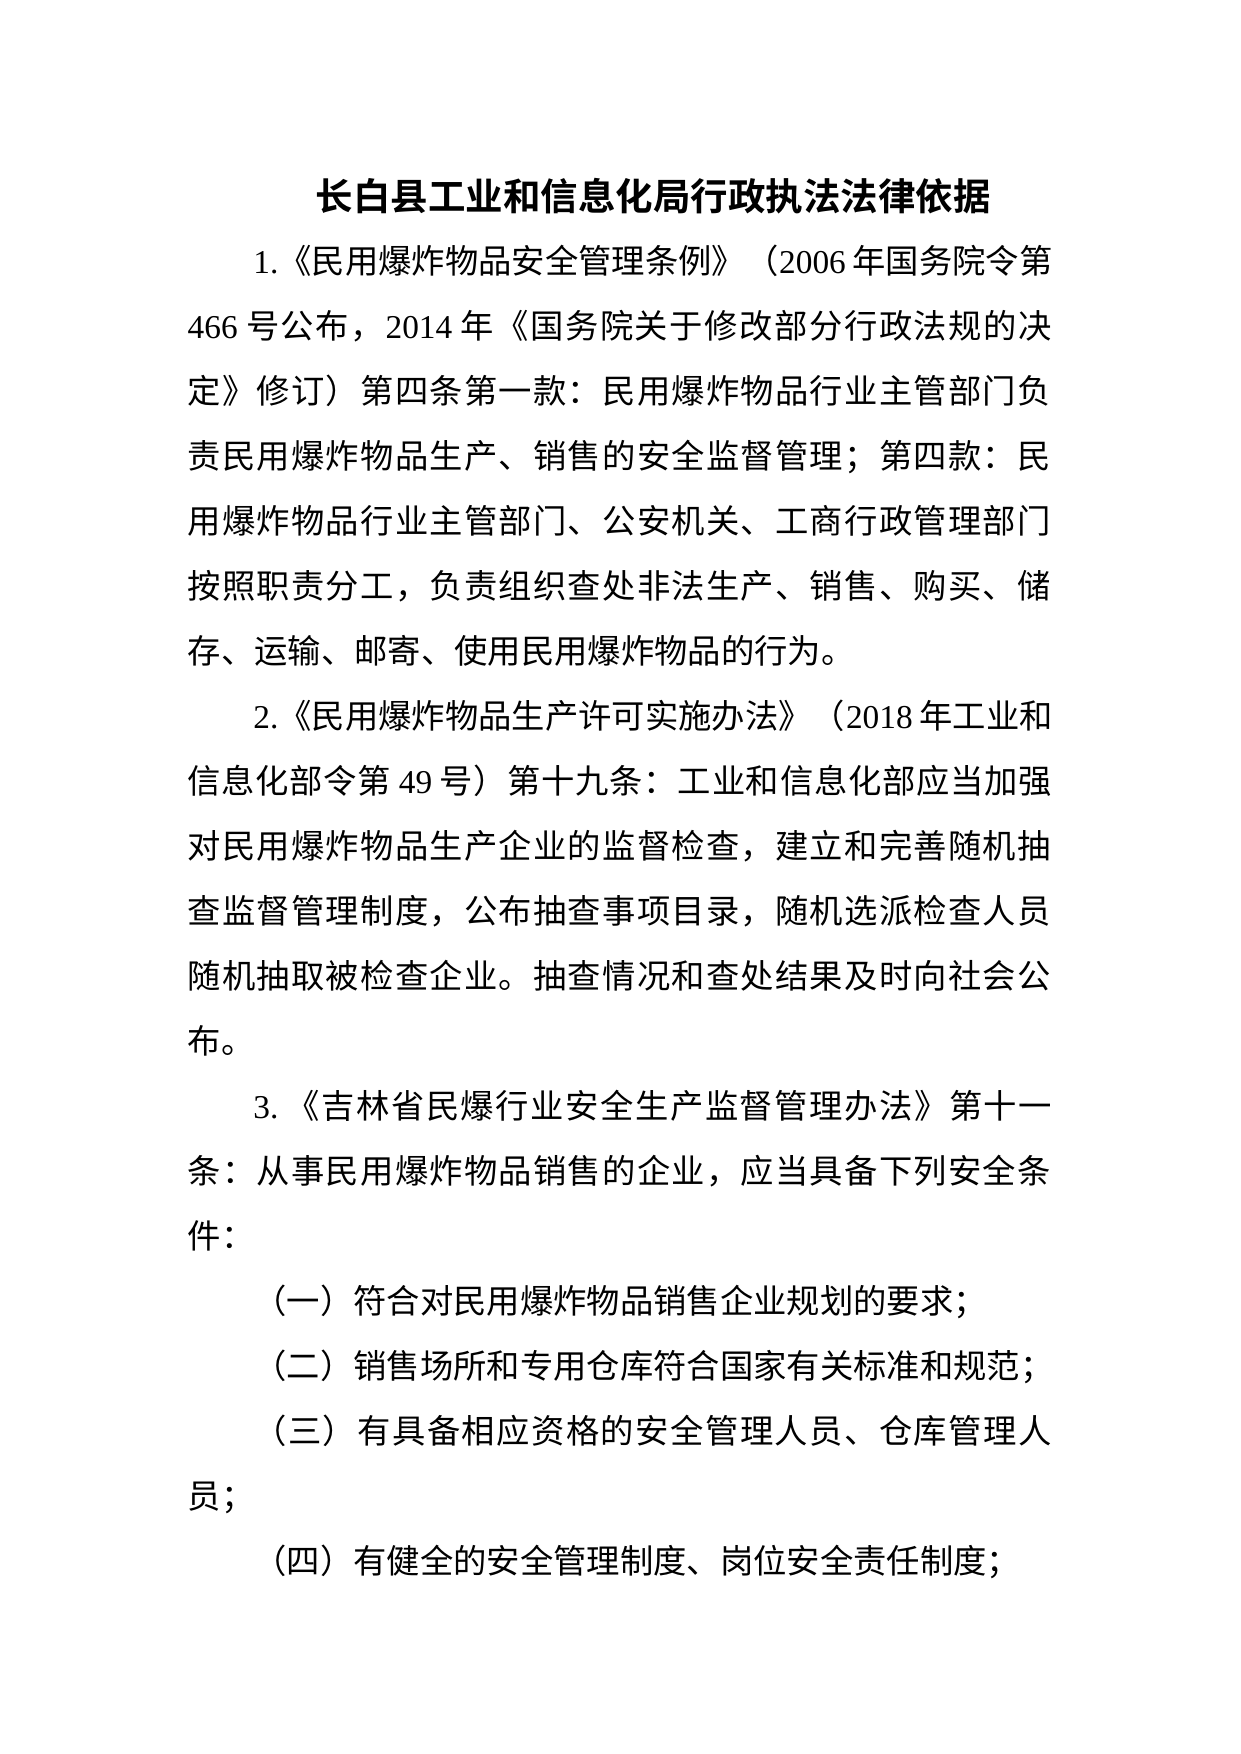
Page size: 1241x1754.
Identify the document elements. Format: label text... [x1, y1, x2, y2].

text 1.《民用爆炸物品安全管理条例》（2006年国务院令第466号公布，2014年《国务院关于修改部分行政法规的决定》修订）第四条第一款：民用爆炸物品行业主管部门负责民用爆炸物品生产、销售的安全监督管理；第四款：民用爆炸物品行业主管部门、公安机关、工商行政管理部门按照职责分工，负责组织查处非法生产、销售、购买、储存、运输、邮寄、使用民用爆炸物品的行为。 [187, 227, 1053, 682]
text （二）销售场所和专用仓库符合国家有关标准和规范； [187, 1332, 1053, 1397]
text 长白县工业和信息化局行政执法法律依据 [187, 162, 1053, 227]
text 3. 《吉林省民爆行业安全生产监督管理办法》第十一条：从事民用爆炸物品销售的企业，应当具备下列安全条件： [187, 1072, 1053, 1267]
text 2.《民用爆炸物品生产许可实施办法》（2018年工业和信息化部令第49号）第十九条：工业和信息化部应当加强对民用爆炸物品生产企业的监督检查，建立和完善随机抽查监督管理制度，公布抽查事项目录，随机选派检查人员，随机抽取被检查企业。抽查情况和查处结果及时向社会公布。 [187, 682, 1053, 1072]
text （四）有健全的安全管理制度、岗位安全责任制度； [187, 1527, 1053, 1592]
text （三）有具备相应资格的安全管理人员、仓库管理人员； [187, 1397, 1053, 1527]
text （一）符合对民用爆炸物品销售企业规划的要求； [187, 1267, 1053, 1332]
